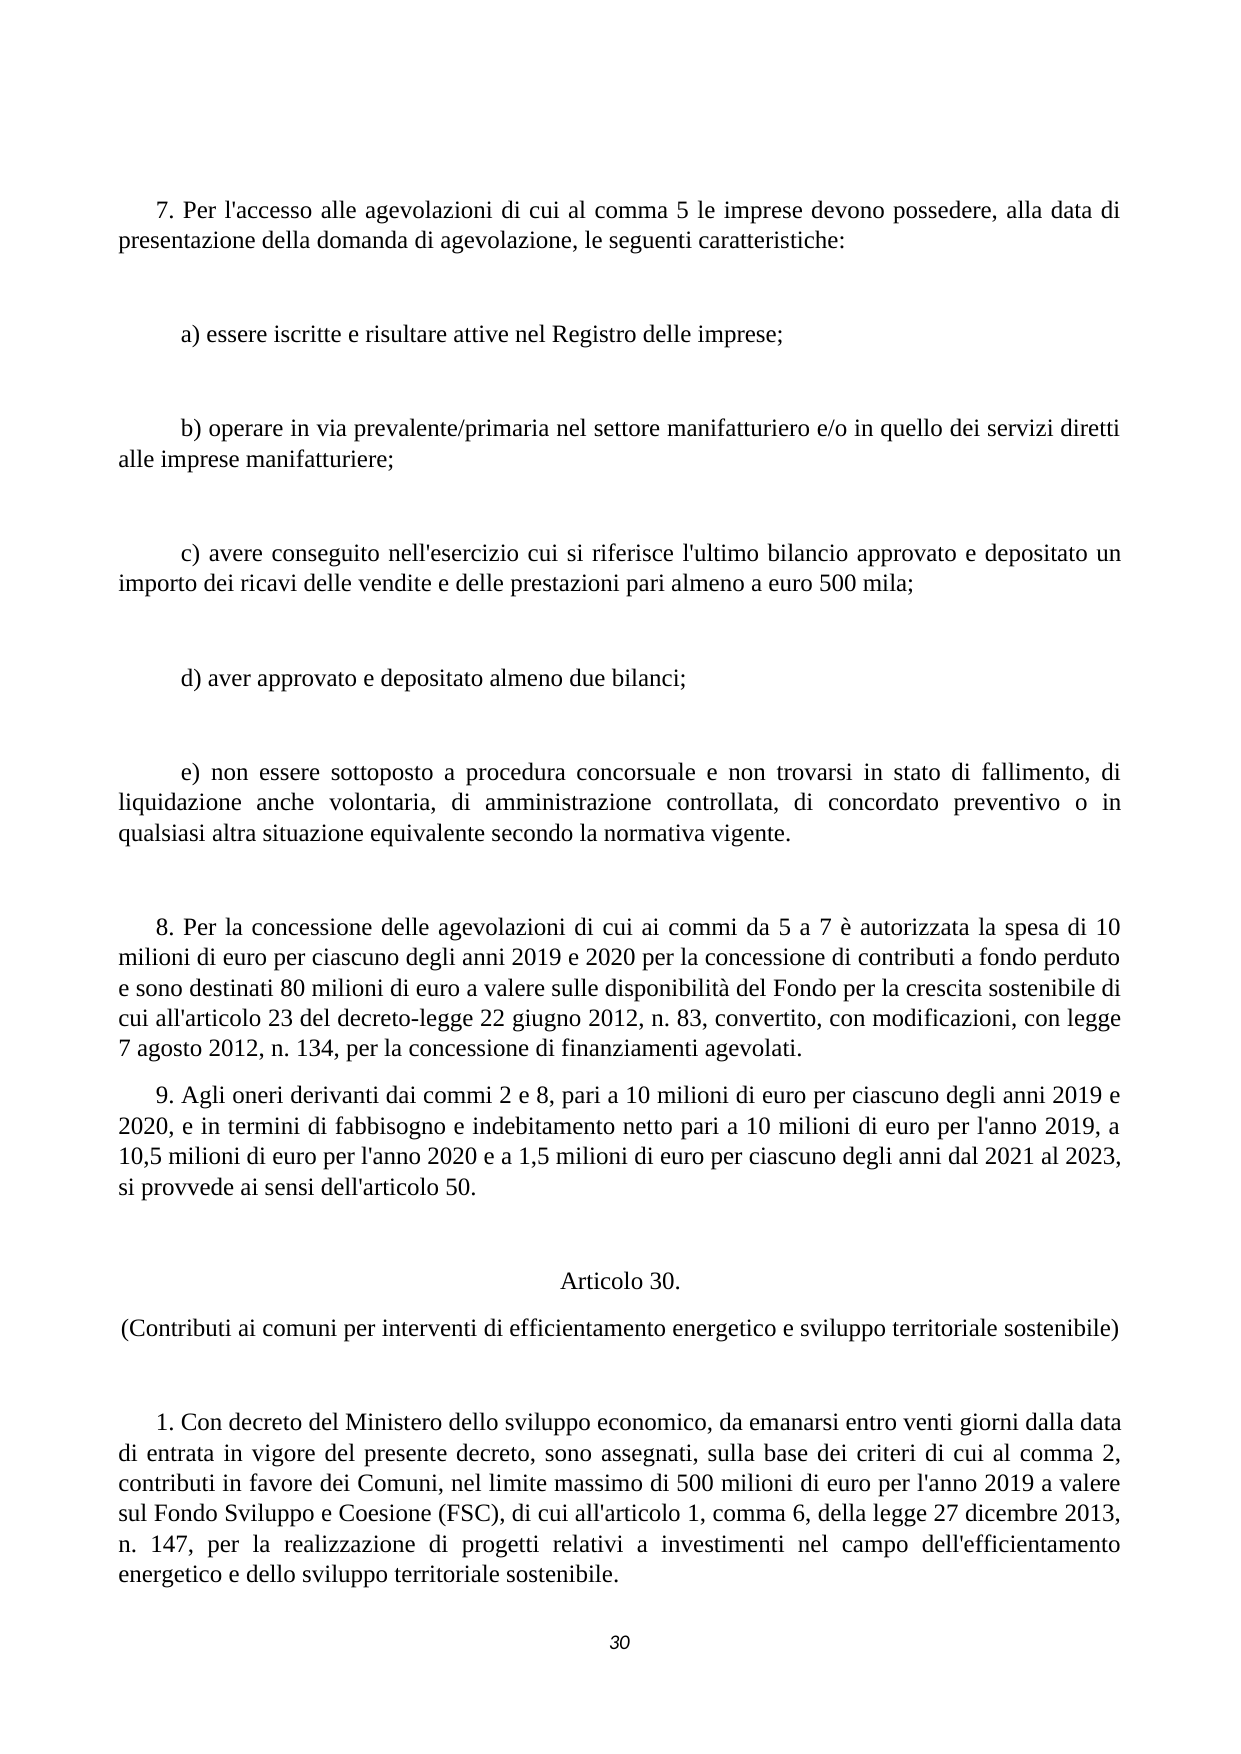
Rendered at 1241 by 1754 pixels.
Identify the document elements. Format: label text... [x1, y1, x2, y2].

text c) avere conseguito nell'esercizio cui si riferisce l'ultimo bilancio approvato e depositato un importo dei ricavi delle vendite e delle prestazioni pari almeno a euro 500 mila; [118, 538, 1122, 597]
text a) essere iscritte e risultare attive nel Registro delle imprese; [118, 319, 1122, 348]
text e) non essere sottoposto a procedura concorsuale e non trovarsi in stato di fallimento, di liquidazione anche volontaria, di amministrazione controllata, di concordato preventivo o in qualsiasi altra situazione equivalente secondo la normativa vigente. [118, 757, 1122, 846]
text 1. Con decreto del Ministero dello sviluppo economico, da emanarsi entro venti giorni dalla data di entrata in vigore del presente decreto, sono assegnati, sulla base dei criteri di cui al comma 2, contributi in favore dei Comuni, nel limite massimo di 500 milioni di euro per l'anno 2019 a valere sul Fondo Sviluppo e Coesione (FSC), di cui all'articolo 1, comma 6, della legge 27 dicembre 2013, n. 147, per la realizzazione di progetti relativi a investimenti nel campo dell'efficientamento energetico e dello sviluppo territoriale sostenibile. [118, 1407, 1122, 1588]
text Articolo 30. [118, 1266, 1122, 1295]
text b) operare in via prevalente/primaria nel settore manifatturiero e/o in quello dei servizi diretti alle imprese manifatturiere; [118, 413, 1122, 473]
text 8. Per la concessione delle agevolazioni di cui ai commi da 5 a 7 è autorizzata la spesa di 10 milioni di euro per ciascuno degli anni 2019 e 2020 per la concessione di contributi a fondo perduto e sono destinati 80 milioni di euro a valere sulle disponibilità del Fondo per la crescita sostenibile di cui all'articolo 23 del decreto-legge 22 giugno 2012, n. 83, convertito, con modificazioni, con legge 7 agosto 2012, n. 134, per la concessione di finanziamenti agevolati. [118, 912, 1122, 1062]
text 7. Per l'accesso alle agevolazioni di cui al comma 5 le imprese devono possedere, alla data di presentazione della domanda di agevolazione, le seguenti caratteristiche: [118, 195, 1122, 254]
text (Contributi ai comuni per interventi di efficientamento energetico e sviluppo territoriale sostenibile) [118, 1313, 1122, 1342]
text d) aver approvato e depositato almeno due bilanci; [118, 663, 1122, 691]
text 9. Agli oneri derivanti dai commi 2 e 8, pari a 10 milioni di euro per ciascuno degli anni 2019 e 2020, e in termini di fabbisogno e indebitamento netto pari a 10 milioni di euro per l'anno 2019, a 10,5 milioni di euro per l'anno 2020 e a 1,5 milioni di euro per ciascuno degli anni dal 2021 al 2023, si provvede ai sensi dell'articolo 50. [118, 1081, 1122, 1201]
